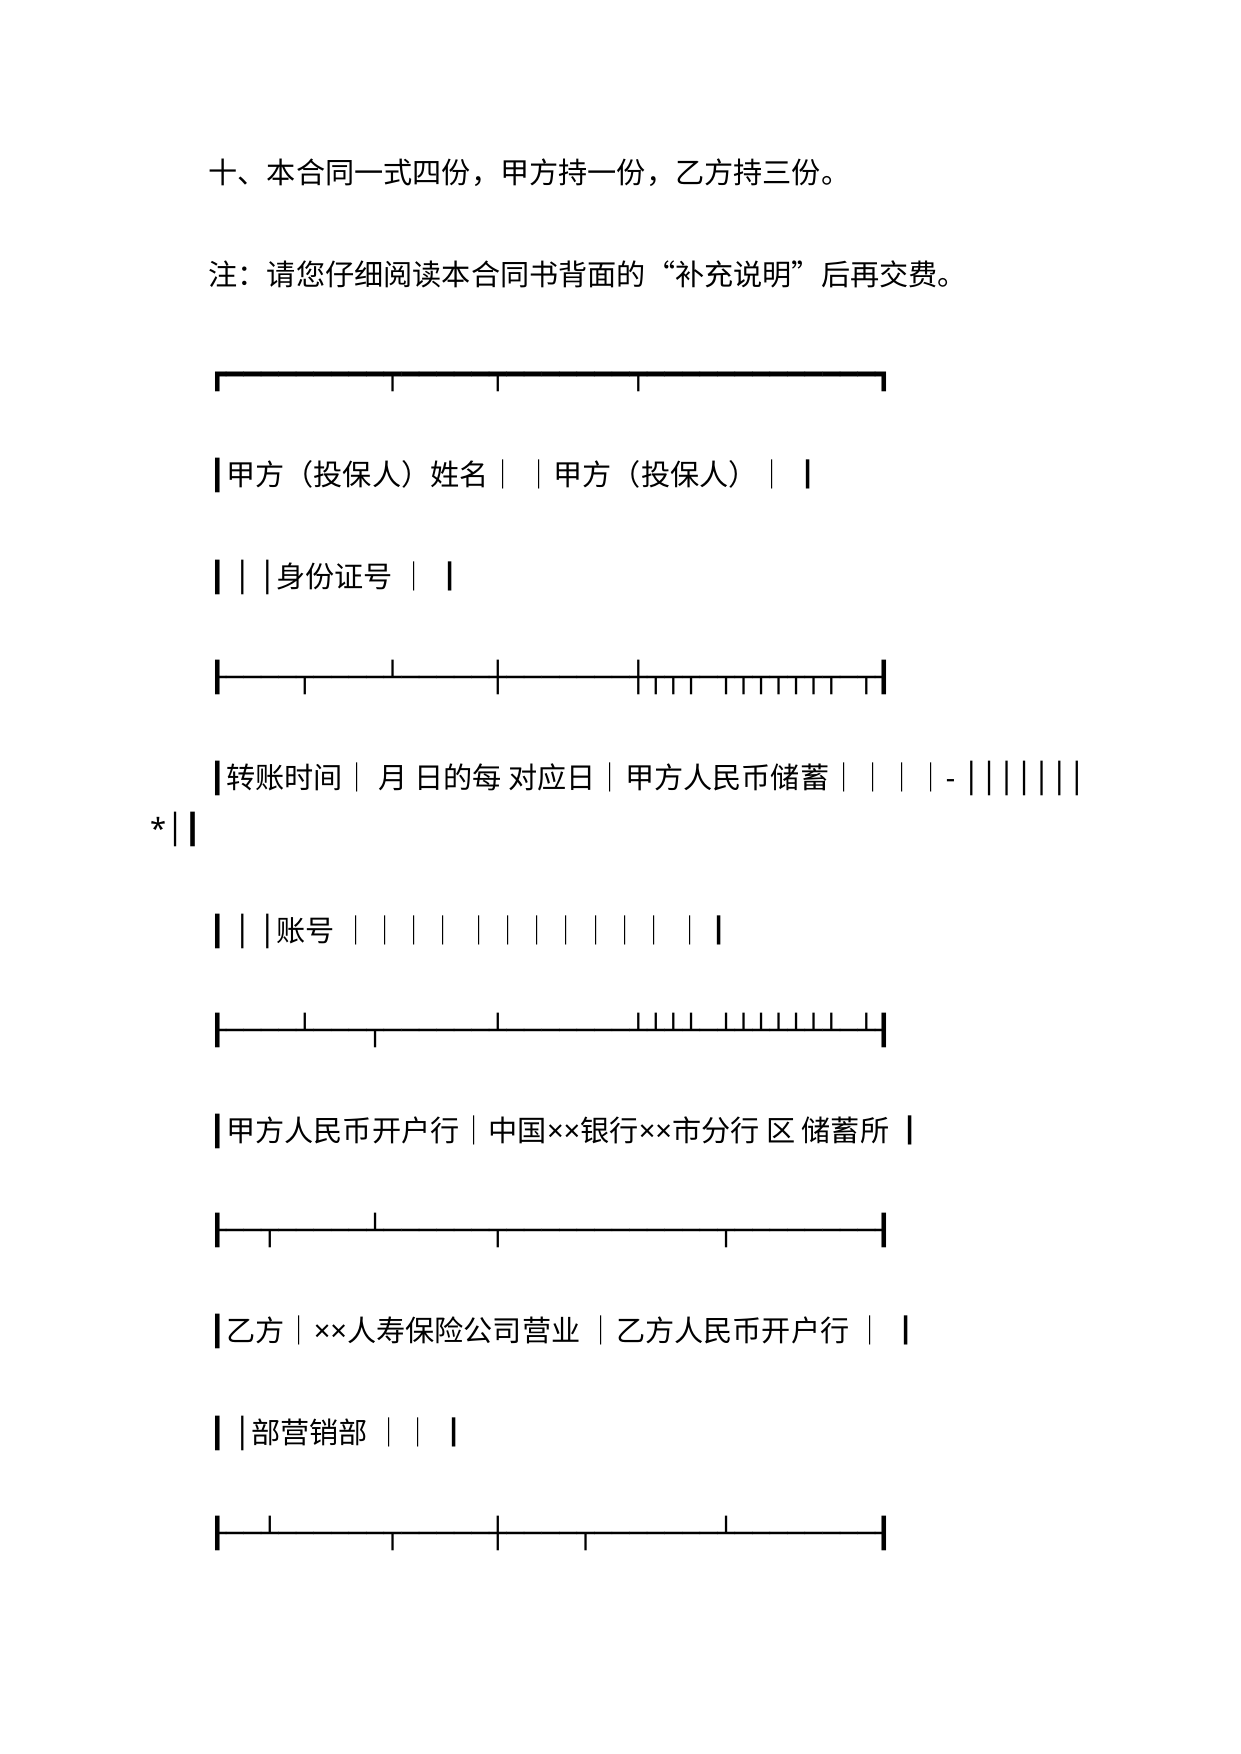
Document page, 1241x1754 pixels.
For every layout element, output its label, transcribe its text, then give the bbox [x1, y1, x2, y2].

text ┠──┴──────┬─────┼────┬───────┴────────┨ [150, 1512, 1090, 1552]
text ┃转账时间│ 月 日的每 对应日│甲方人民币储蓄││││- │││││││ *│┃ [150, 754, 1090, 848]
text ┃ │部营销部 ││ ┃ [150, 1410, 1090, 1452]
text 十、本合同一式四份，甲方持一份，乙方持三份。 [150, 150, 1090, 192]
text ┠────┬────┴─────┼───────┼┬┬┬─┬┬┬┬┬┬┬─┬┨ [150, 656, 1090, 696]
text ┃ │ │身份证号 │ ┃ [150, 554, 1090, 596]
text ┃乙方│××人寿保险公司营业 │乙方人民币开户行 │ ┃ [150, 1308, 1090, 1350]
text ┏━━━━━━━━━┯━━━━━┯━━━━━━━┯━━━━━━━━━━━━━┓ [150, 353, 1090, 393]
text ┃ │ │账号 ││││ │││││││ │┃ [150, 907, 1090, 949]
text 注：请您仔细阅读本合同书背面的“补充说明”后再交费。 [150, 252, 1090, 294]
text ┃甲方（投保人）姓名│ │甲方（投保人）│ ┃ [150, 452, 1090, 494]
text ┠──┬─────┴──────┬────────────┬────────┨ [150, 1209, 1090, 1249]
text ┃甲方人民币开户行│中国××银行××市分行 区 储蓄所 ┃ [150, 1107, 1090, 1150]
text ┠────┴───┬──────┴───────┴┴┴┴─┴┴┴┴┴┴┴─┴┨ [150, 1009, 1090, 1049]
